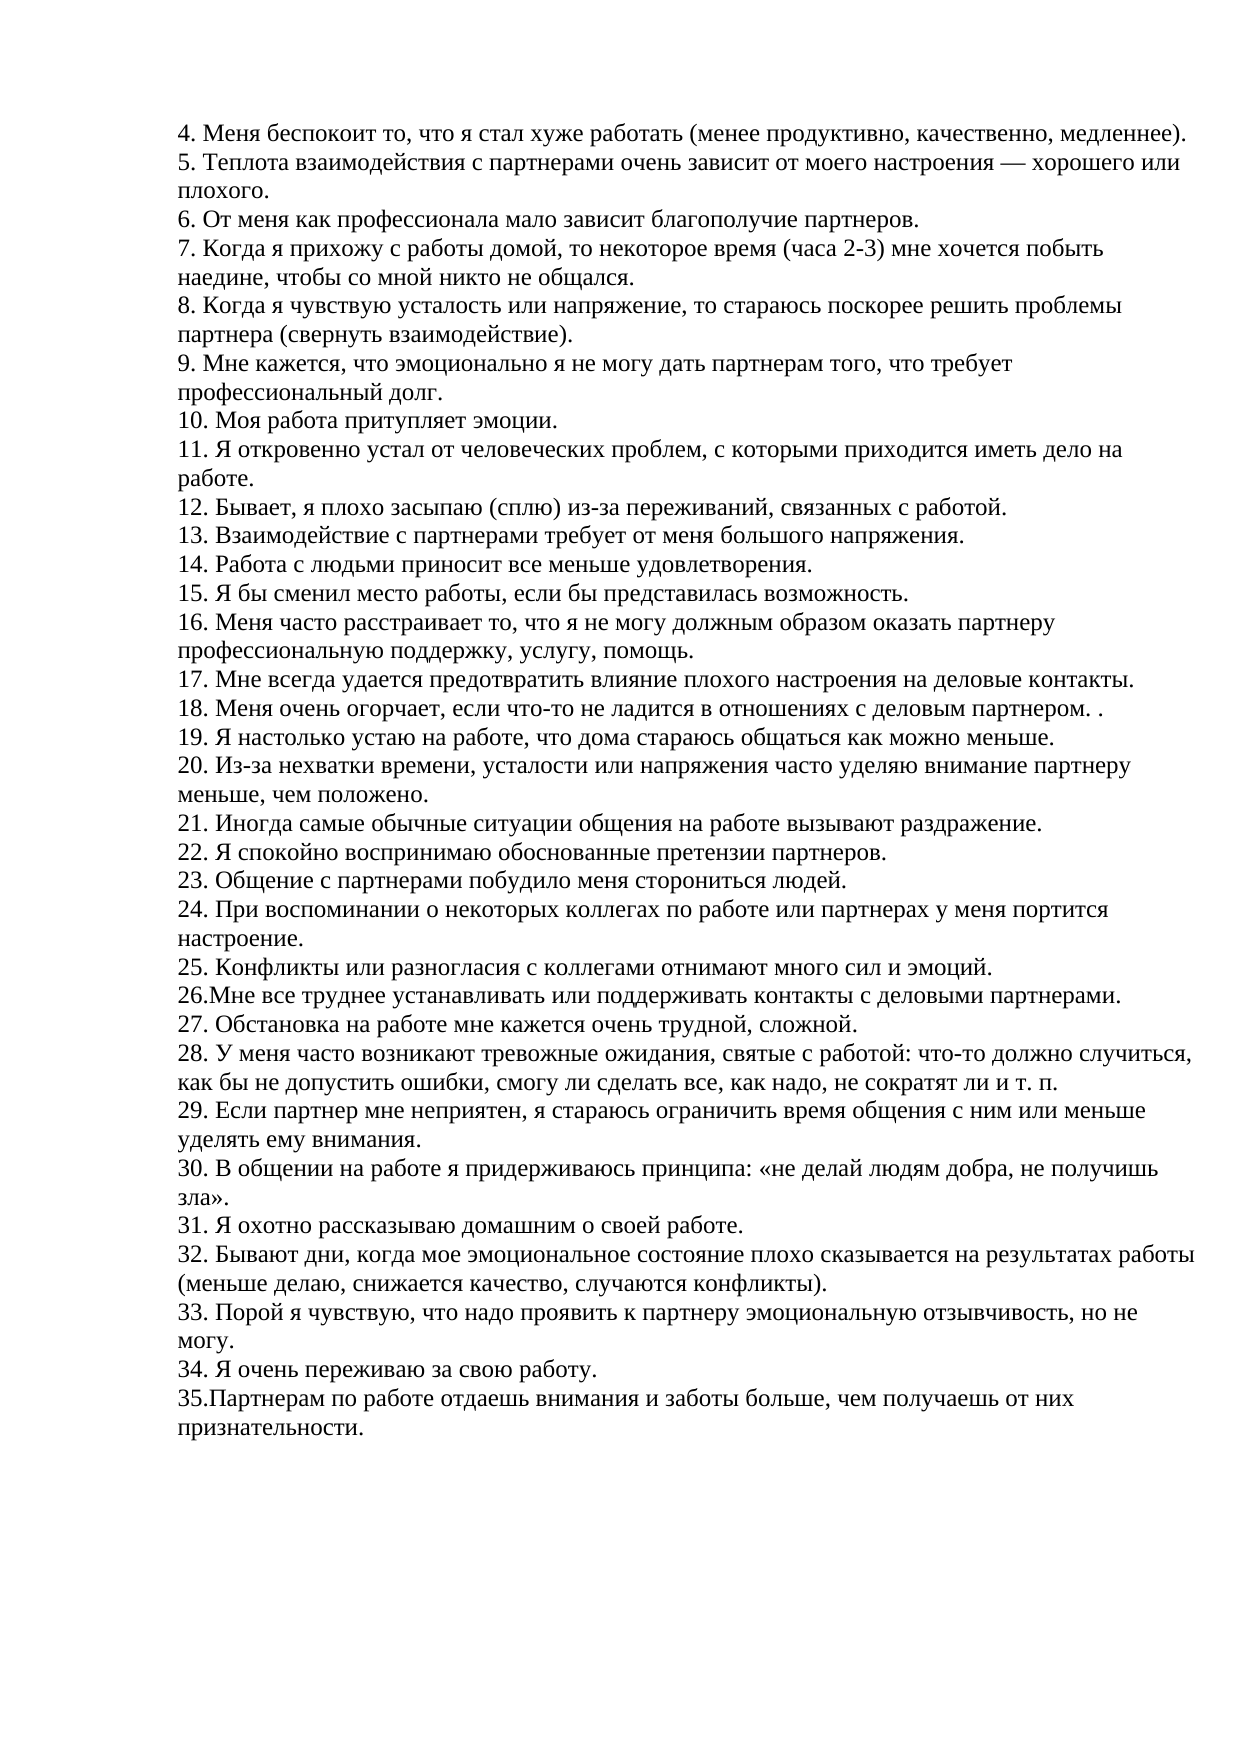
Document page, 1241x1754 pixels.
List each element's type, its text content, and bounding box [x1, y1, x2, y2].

text 31. Я охотно рассказываю домашним о своей работе. [177, 1211, 1199, 1239]
text 30. В общении на работе я придерживаюсь принципа: «не делай людям добра, не получишь зла». [177, 1153, 1199, 1211]
text 11. Я откровенно устал от человеческих проблем, с которыми приходится иметь дело на работе. [177, 434, 1199, 492]
text 9. Мне кажется, что эмоционально я не могу дать партнерам того, что требует профессиональный долг. [177, 348, 1199, 406]
text 33. Порой я чувствую, что надо проявить к партнеру эмоциональную отзывчивость, но не могу. [177, 1297, 1199, 1354]
text 16. Меня часто расстраивает то, что я не могу должным образом оказать партнеру профессиональную поддержку, услугу, помощь. [177, 607, 1199, 664]
text 10. Моя работа притупляет эмоции. [177, 406, 1199, 434]
text 13. Взаимодействие с партнерами требует от меня большого напряжения. [177, 521, 1199, 549]
text 27. Обстановка на работе мне кажется очень трудной, сложной. [177, 1009, 1199, 1038]
text 28. У меня часто возникают тревожные ожидания, святые с работой: что-то должно случиться, как бы не допустить ошибки, смогу ли сделать все, как надо, не сократят ли и т. п. [177, 1038, 1199, 1096]
text 17. Мне всегда удается предотвратить влияние плохого настроения на деловые контакты. [177, 664, 1199, 693]
text 20. Из-за нехватки времени, усталости или напряжения часто уделяю внимание партнеру меньше, чем положено. [177, 751, 1199, 808]
text 6. От меня как профессионала мало зависит благополучие партнеров. [177, 204, 1199, 233]
text 21. Иногда самые обычные ситуации общения на работе вызывают раздражение. [177, 808, 1199, 837]
text 23. Общение с партнерами побудило меня сторониться людей. [177, 866, 1199, 894]
text 24. При воспоминании о некоторых коллегах по работе или партнерах у меня портится настроение. [177, 894, 1199, 952]
text 29. Если партнер мне неприятен, я стараюсь ограничить время общения с ним или меньше уделять ему внимания. [177, 1096, 1199, 1153]
text 32. Бывают дни, когда мое эмоциональное состояние плохо сказывается на результатах работы (меньше делаю, снижается качество, случаются конфликты). [177, 1239, 1199, 1297]
text 15. Я бы сменил место работы, если бы представилась возможность. [177, 578, 1199, 607]
text 5. Теплота взаимодействия с партнерами очень зависит от моего настроения — хорошего или плохого. [177, 147, 1199, 204]
text 7. Когда я прихожу с работы домой, то некоторое время (часа 2-3) мне хочется побыть наедине, чтобы со мной никто не общался. [177, 233, 1199, 291]
text 18. Меня очень огорчает, если что-то не ладится в отношениях с деловым партнером. . [177, 693, 1199, 722]
text 35.Партнерам по работе отдаешь внимания и заботы больше, чем получаешь от них признательности. [177, 1383, 1199, 1441]
text 8. Когда я чувствую усталость или напряжение, то стараюсь поскорее решить проблемы партнера (свернуть взаимодействие). [177, 291, 1199, 348]
text 25. Конфликты или разногласия с коллегами отнимают много сил и эмоций. [177, 952, 1199, 981]
text 26.Мне все труднее устанавливать или поддерживать контакты с деловыми партнерами. [177, 981, 1199, 1009]
text 12. Бывает, я плохо засыпаю (сплю) из-за переживаний, связанных с работой. [177, 492, 1199, 521]
text 34. Я очень переживаю за свою работу. [177, 1354, 1199, 1383]
text 22. Я спокойно воспринимаю обоснованные претензии партнеров. [177, 837, 1199, 866]
text 19. Я настолько устаю на работе, что дома стараюсь общаться как можно меньше. [177, 722, 1199, 751]
text 14. Работа с людьми приносит все меньше удовлетворения. [177, 549, 1199, 578]
text 4. Меня беспокоит то, что я стал хуже работать (менее продуктивно, качественно, медленнее). [177, 118, 1199, 147]
